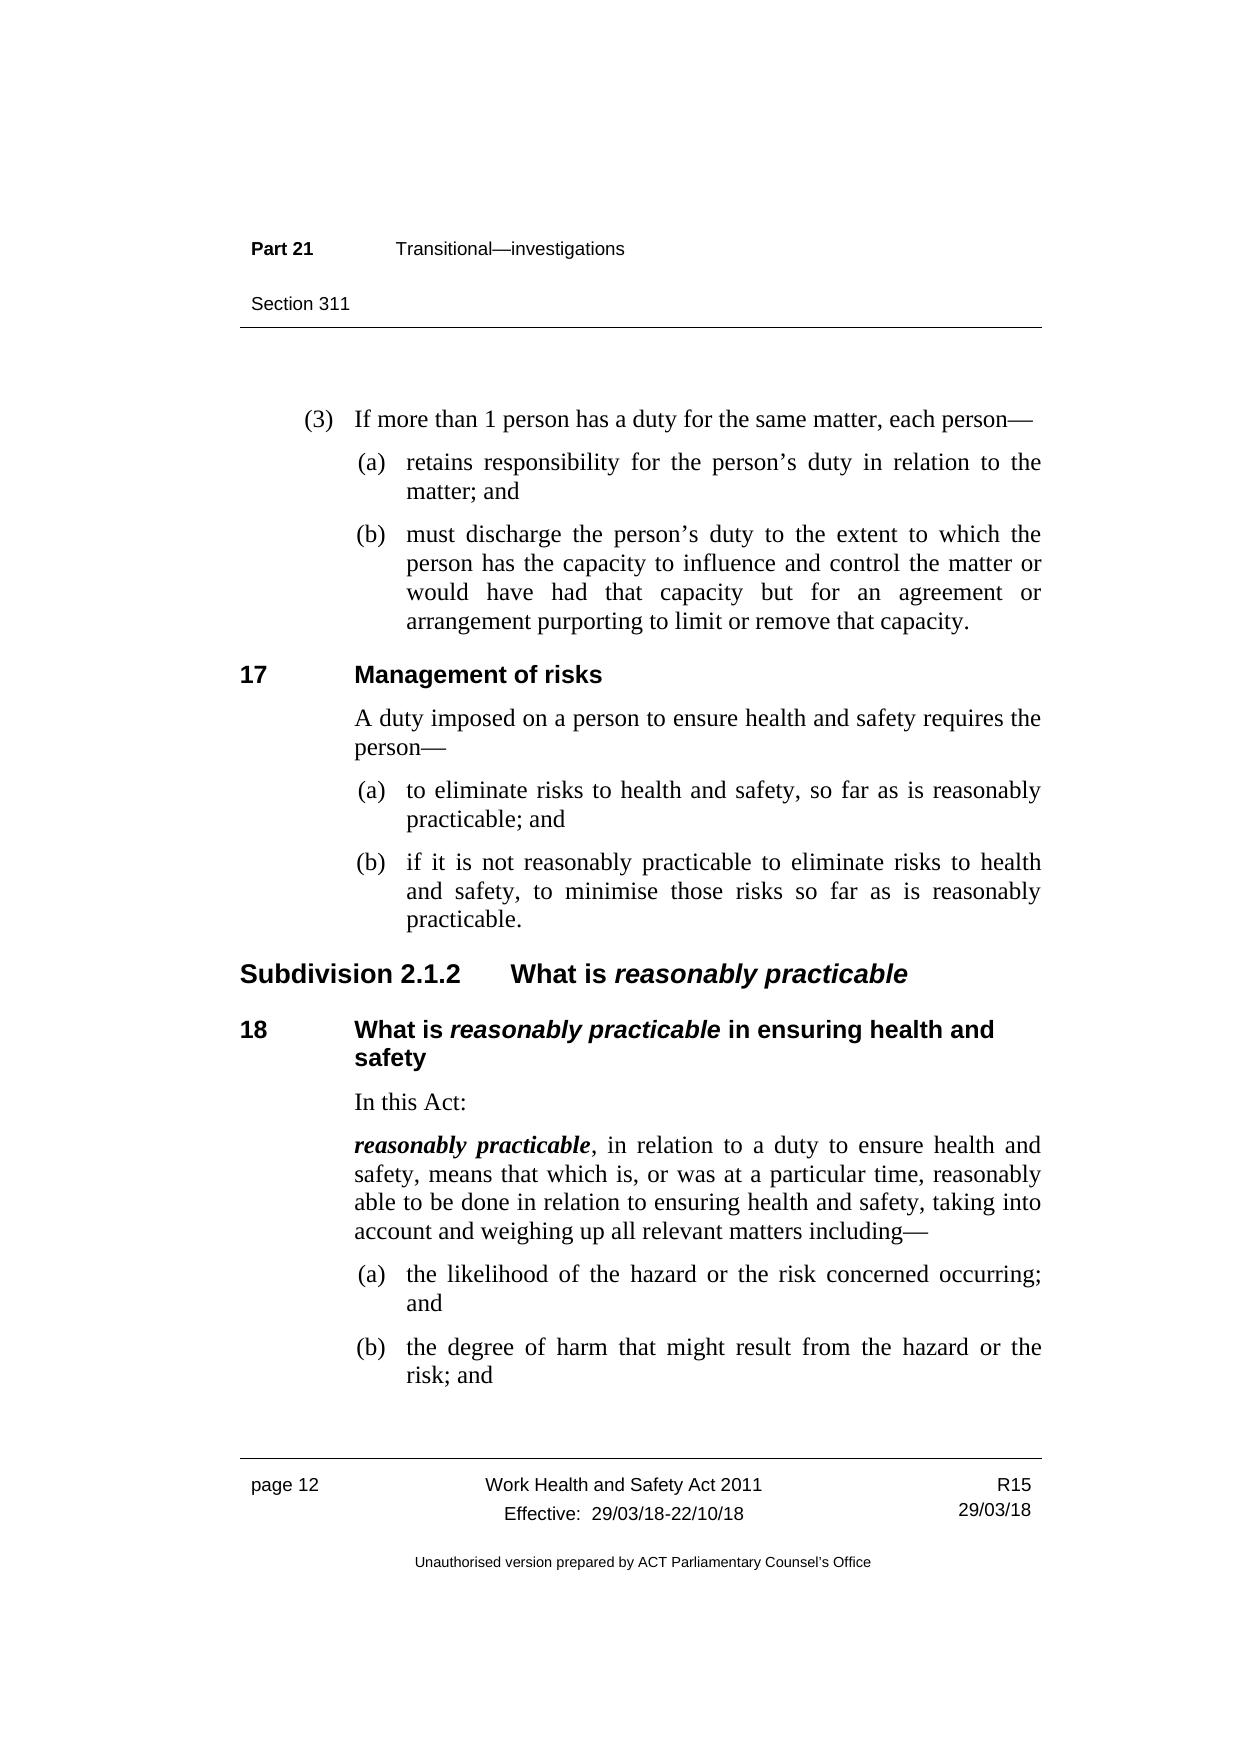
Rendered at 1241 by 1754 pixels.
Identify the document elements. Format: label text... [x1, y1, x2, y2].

text Subdivision 2.1.2 What is reasonably practicable [239, 958, 1042, 989]
text (a) retains responsibility for the person’s duty in relation to the matter; and [239, 447, 1042, 505]
text (b) if it is not reasonably practicable to eliminate risks to health and safety, to minimise those risks so far as is reasonably practicable. [239, 847, 1042, 933]
text 18 What is reasonably practicable in ensuring health and safety [239, 1014, 1042, 1072]
text 17 Management of risks [239, 659, 1042, 688]
text (b) the degree of harm that might result from the hazard or the risk; and [239, 1332, 1042, 1389]
text reasonably practicable, in relation to a duty to ensure health and safety, means that which is, or was at a particular time, reasonably able to be done in relation to ensuring health and safety, taking into account and weighing up all relevant matters including— [354, 1130, 1042, 1245]
text In this Act: [354, 1087, 1042, 1115]
text (3) If more than 1 person has a duty for the same matter, each person— [239, 404, 1042, 433]
text (a) to eliminate risks to health and safety, so far as is reasonably practicable; and [239, 775, 1042, 832]
text (b) must discharge the person’s duty to the extent to which the person has the capacity to influence and control the matter or would have had that capacity but for an agreement or arrangement purporting to limit or remove that capacity. [239, 519, 1042, 634]
text A duty imposed on a person to ensure health and safety requires the person— [354, 703, 1042, 760]
text (a) the likelihood of the hazard or the risk concerned occurring; and [239, 1259, 1042, 1317]
